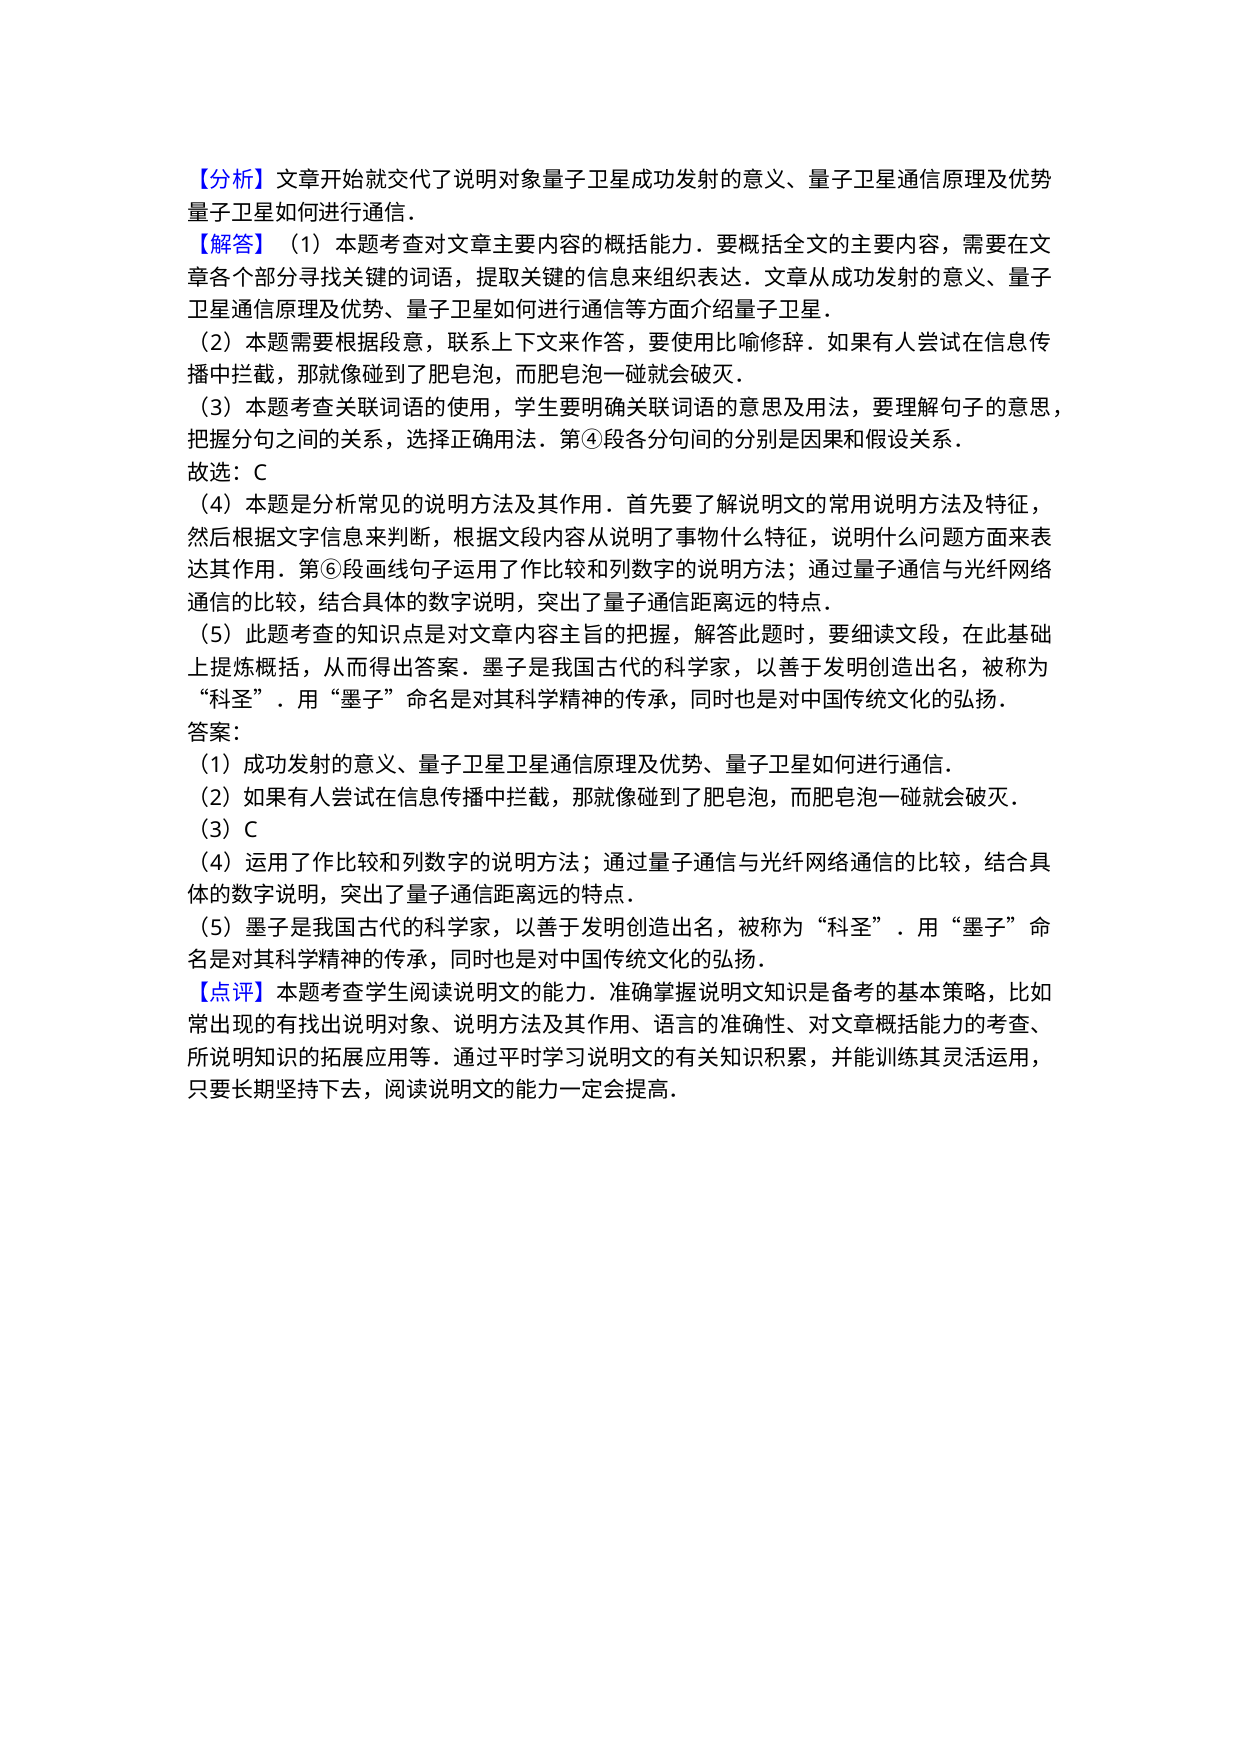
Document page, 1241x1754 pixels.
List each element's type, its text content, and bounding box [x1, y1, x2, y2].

text 【分析】文章开始就交代了说明对象量子卫星成功发射的意义、量子卫星通信原理及优势、量子卫星如何进行通信． [187, 162, 1053, 227]
text （2）本题需要根据段意，联系上下文来作答，要使用比喻修辞．如果有人尝试在信息传播中拦截，那就像碰到了肥皂泡，而肥皂泡一碰就会破灭． [187, 324, 1053, 389]
text 【点评】本题考查学生阅读说明文的能力．准确掌握说明文知识是备考的基本策略，比如常出现的有找出说明对象、说明方法及其作用、语言的准确性、对文章概括能力的考查、所说明知识的拓展应用等．通过平时学习说明文的有关知识积累，并能训练其灵活运用，只要长期坚持下去，阅读说明文的能力一定会提高． [187, 974, 1053, 1104]
text 【解答】（1）本题考查对文章主要内容的概括能力．要概括全文的主要内容，需要在文章各个部分寻找关键的词语，提取关键的信息来组织表达．文章从成功发射的意义、量子卫星通信原理及优势、量子卫星如何进行通信等方面介绍量子卫星． [187, 227, 1053, 324]
text （1）成功发射的意义、量子卫星卫星通信原理及优势、量子卫星如何进行通信． [187, 747, 1053, 779]
text 故选：C [187, 454, 1053, 487]
text （2）如果有人尝试在信息传播中拦截，那就像碰到了肥皂泡，而肥皂泡一碰就会破灭． [187, 779, 1053, 812]
text （4）运用了作比较和列数字的说明方法；通过量子通信与光纤网络通信的比较，结合具体的数字说明，突出了量子通信距离远的特点． [187, 844, 1053, 909]
text （3）C [187, 812, 1053, 844]
text （5）此题考查的知识点是对文章内容主旨的把握，解答此题时，要细读文段，在此基础上提炼概括，从而得出答案．墨子是我国古代的科学家，以善于发明创造出名，被称为“科圣”．用“墨子”命名是对其科学精神的传承，同时也是对中国传统文化的弘扬． [187, 617, 1053, 714]
text （5）墨子是我国古代的科学家，以善于发明创造出名，被称为“科圣”．用“墨子”命名是对其科学精神的传承，同时也是对中国传统文化的弘扬． [187, 909, 1053, 974]
text （3）本题考查关联词语的使用，学生要明确关联词语的意思及用法，要理解句子的意思，把握分句之间的关系，选择正确用法．第④段各分句间的分别是因果和假设关系． [187, 389, 1053, 454]
text 答案： [187, 714, 1053, 747]
text （4）本题是分析常见的说明方法及其作用．首先要了解说明文的常用说明方法及特征，然后根据文字信息来判断，根据文段内容从说明了事物什么特征，说明什么问题方面来表达其作用．第⑥段画线句子运用了作比较和列数字的说明方法；通过量子通信与光纤网络通信的比较，结合具体的数字说明，突出了量子通信距离远的特点． [187, 487, 1053, 617]
